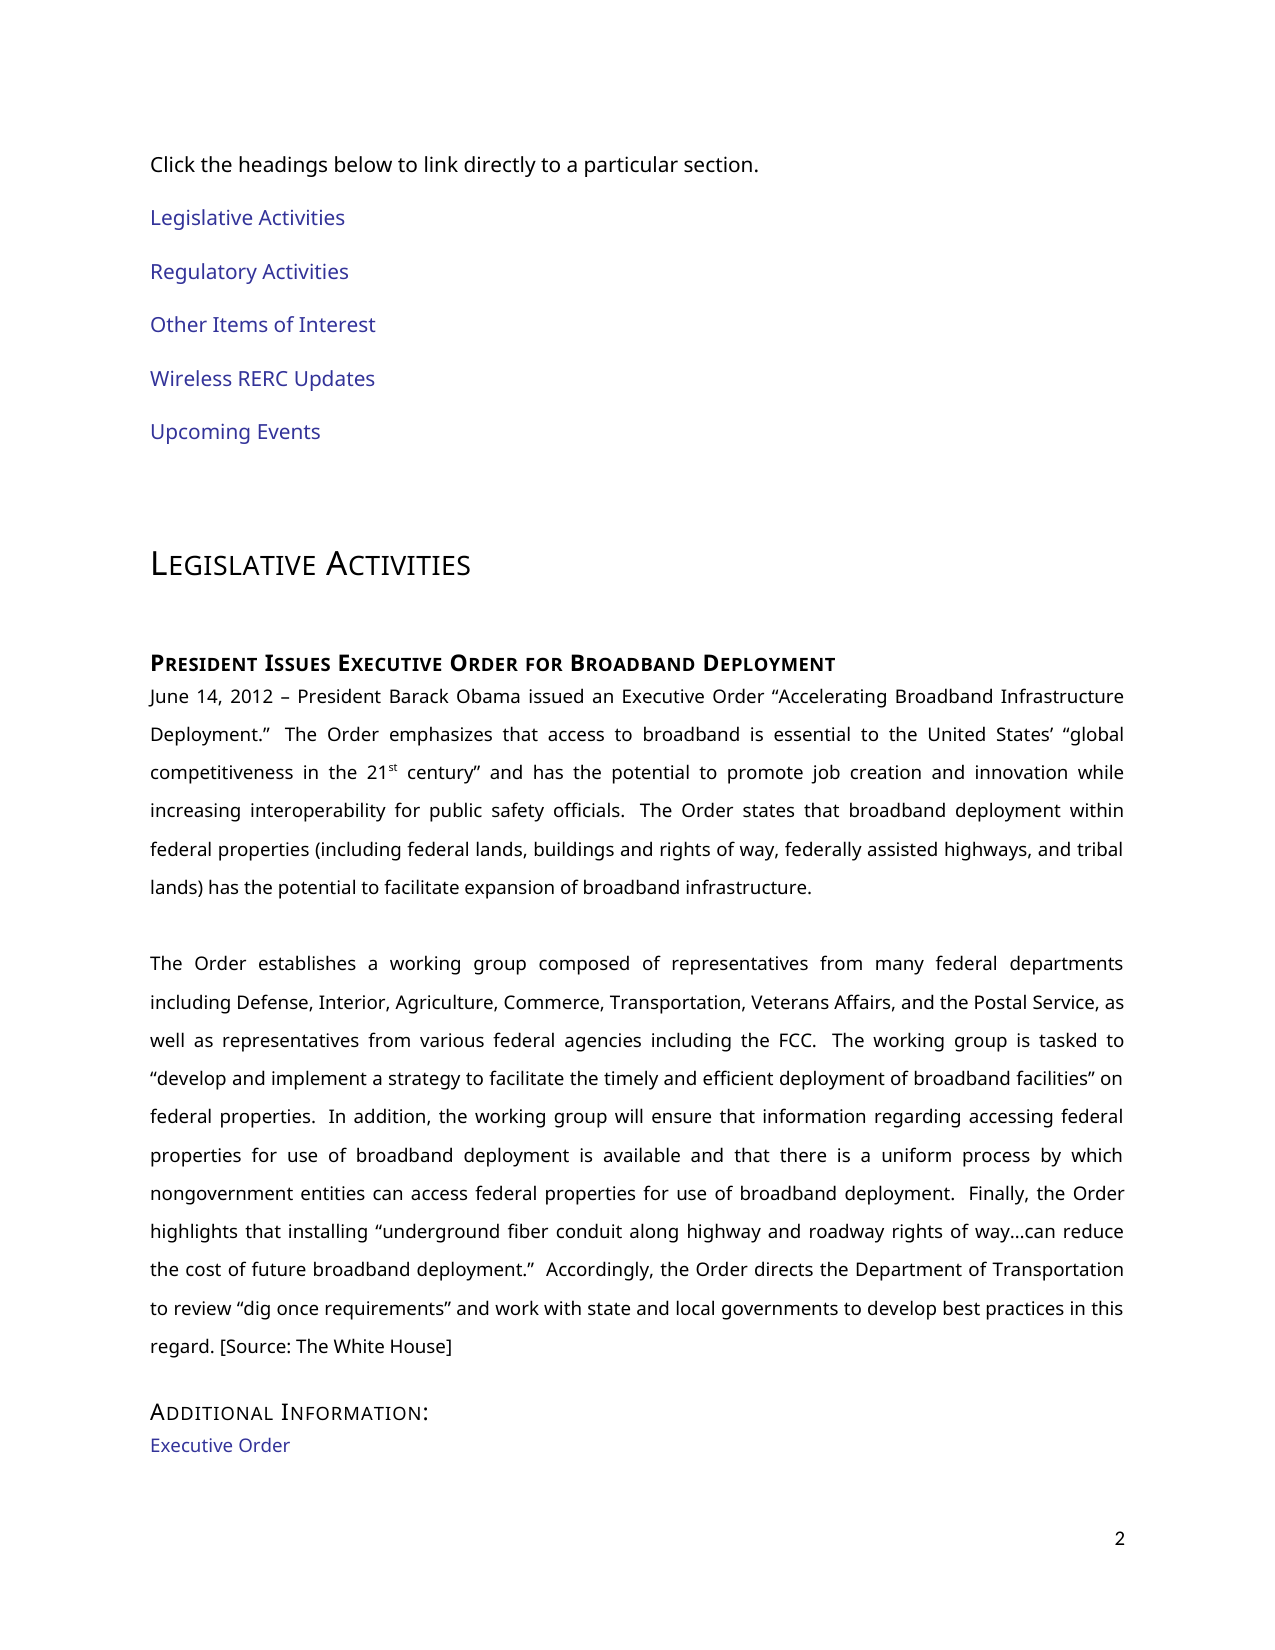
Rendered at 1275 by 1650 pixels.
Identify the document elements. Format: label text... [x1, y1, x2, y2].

text Click the headings below to link directly to a particular section. [150, 150, 1125, 178]
text Legislative Activities [150, 203, 1125, 232]
text Regulatory Activities [150, 257, 1125, 285]
text Wireless RERC Updates [150, 364, 1125, 392]
subtitle President Issues Executive Order for Broadband Deployment [150, 647, 1125, 678]
subtitle Additional Information: [150, 1396, 1125, 1427]
text Upcoming Events [150, 417, 1125, 446]
text Executive Order [150, 1432, 1125, 1458]
subtitle Legislative Activities [150, 540, 1125, 586]
text Other Items of Interest [150, 310, 1125, 339]
text The Order establishes a working group composed of representatives from many federal departments including Defense, Interior, Agriculture, Commerce, Transportation, Veterans Affairs, and the Postal Service, as well as representatives from various federal agencies including the FCC. The working group is tasked to “develop and implement a strategy to facilitate the timely and efficient deployment of broadband facilities” on federal properties. In addition, the working group will ensure that information regarding accessing federal properties for use of broadband deployment is available and that there is a uniform process by which nongovernment entities can access federal properties for use of broadband deployment. Finally, the Order highlights that installing “underground fiber conduit along highway and roadway rights of way…can reduce the cost of future broadband deployment.” Accordingly, the Order directs the Department of Transportation to review “dig once requirements” and work with state and local governments to develop best practices in this regard. [Source: The White House] [150, 951, 1125, 1358]
text June 14, 2012 – President Barack Obama issued an Executive Order “Accelerating Broadband Infrastructure Deployment.” The Order emphasizes that access to broadband is essential to the United States’ “global competitiveness in the 21st century” and has the potential to promote job creation and innovation while increasing interoperability for public safety officials. The Order states that broadband deployment within federal properties (including federal lands, buildings and rights of way, federally assisted highways, and tribal lands) has the potential to facilitate expansion of broadband infrastructure. [150, 683, 1125, 900]
